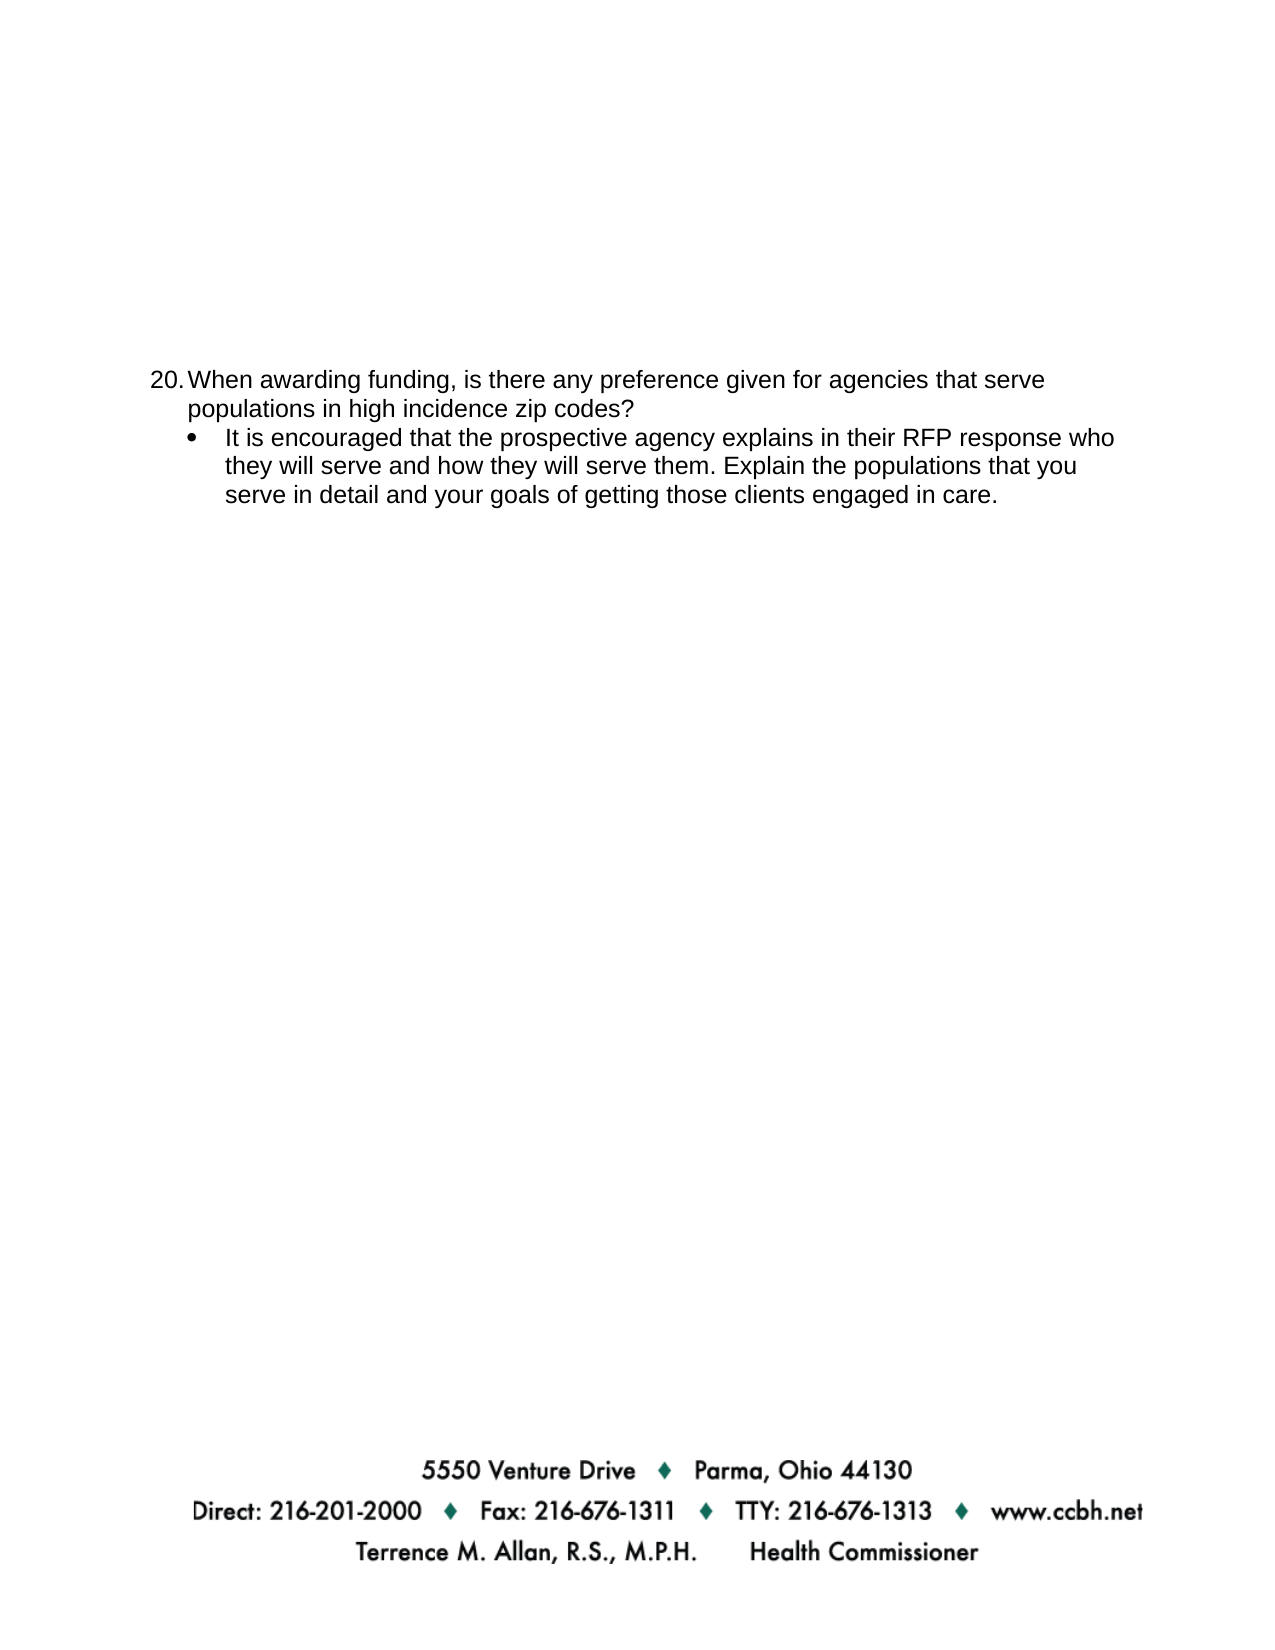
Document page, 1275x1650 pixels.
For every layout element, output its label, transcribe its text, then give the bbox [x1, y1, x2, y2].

list When awarding funding, is there any preference given for agencies that serve populations in high incidence zip codes? [150, 365, 1125, 422]
picture [193, 1460, 1143, 1564]
list It is encouraged that the prospective agency explains in their RFP response who they will serve and how they will serve them. Explain the populations that you serve in detail and your goals of getting those clients engaged in care. [187, 422, 1125, 509]
